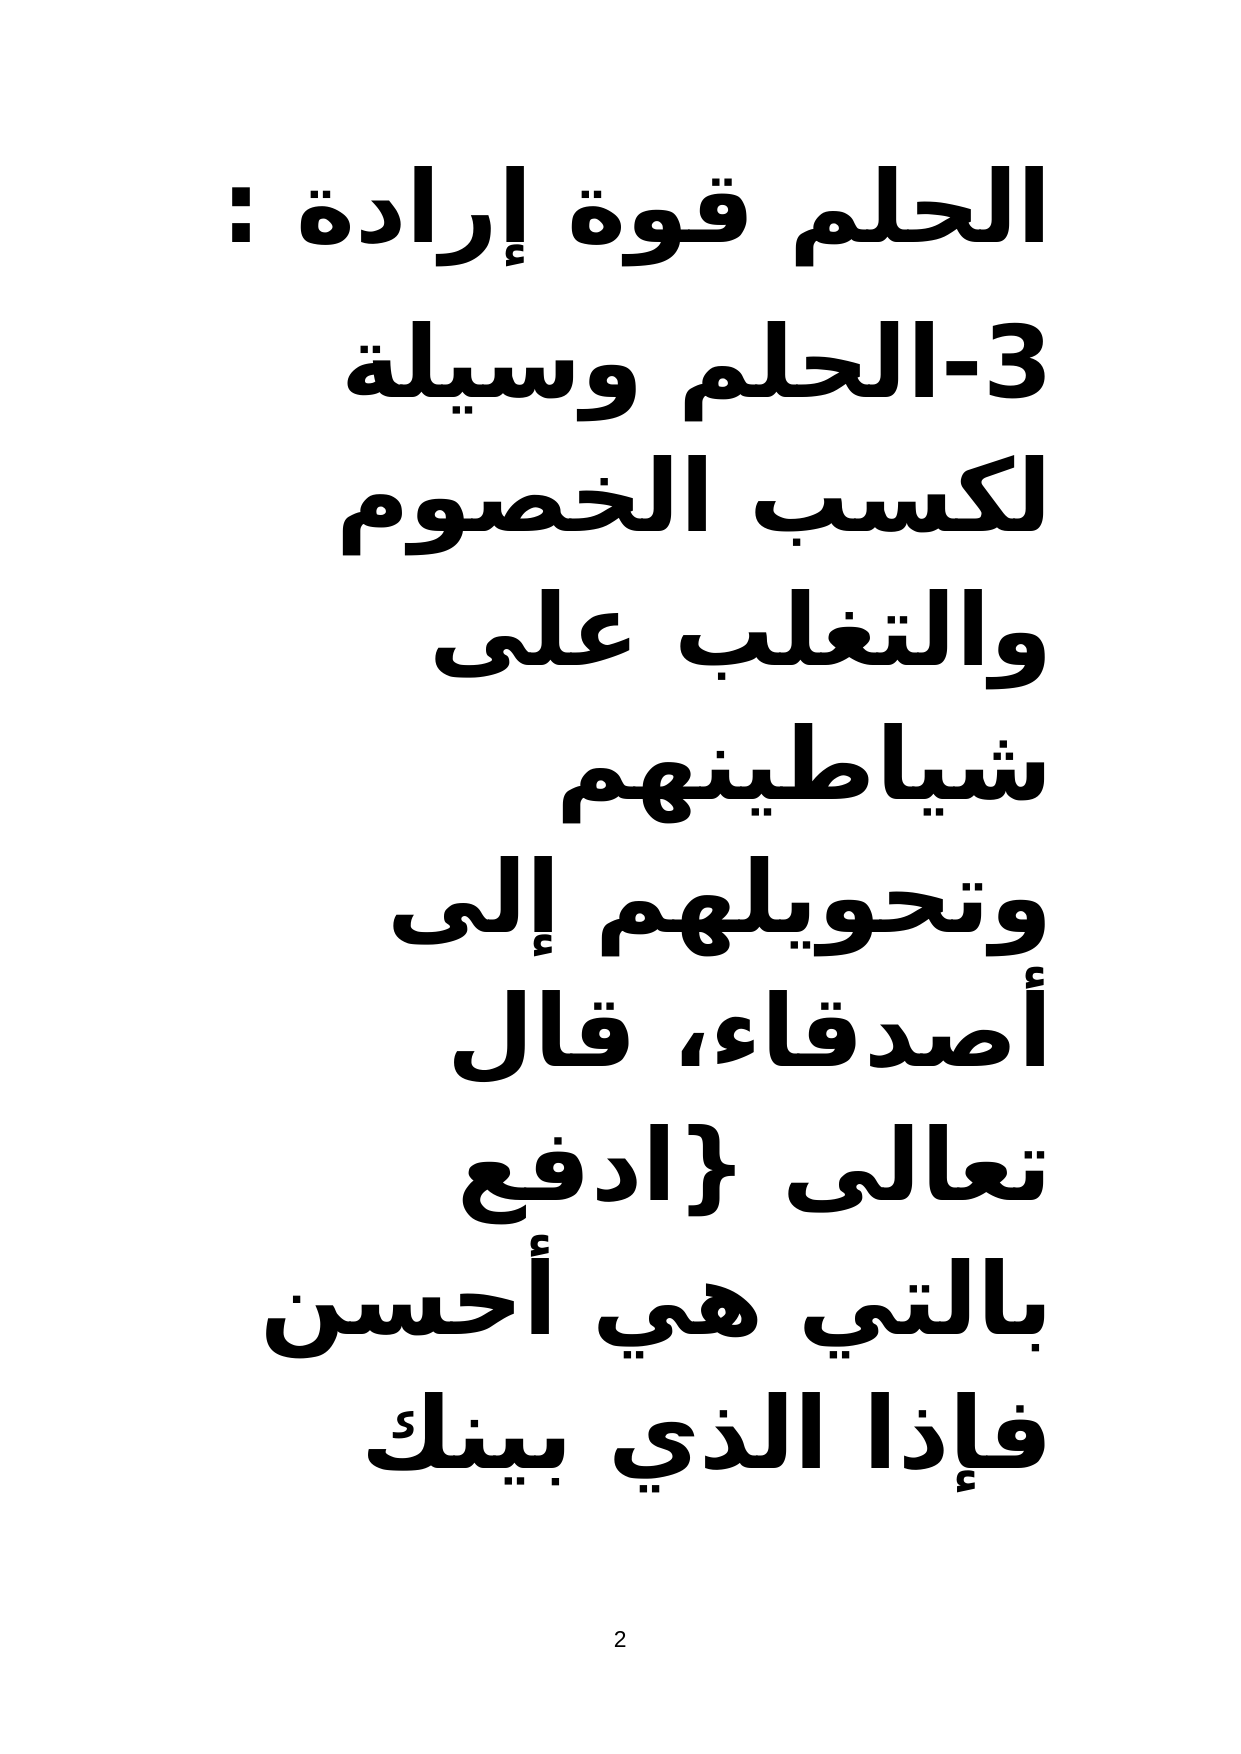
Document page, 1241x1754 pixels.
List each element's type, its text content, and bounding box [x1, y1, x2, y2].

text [187, 305, 1053, 1492]
text الحلم قوة إرادة : [187, 150, 1053, 266]
